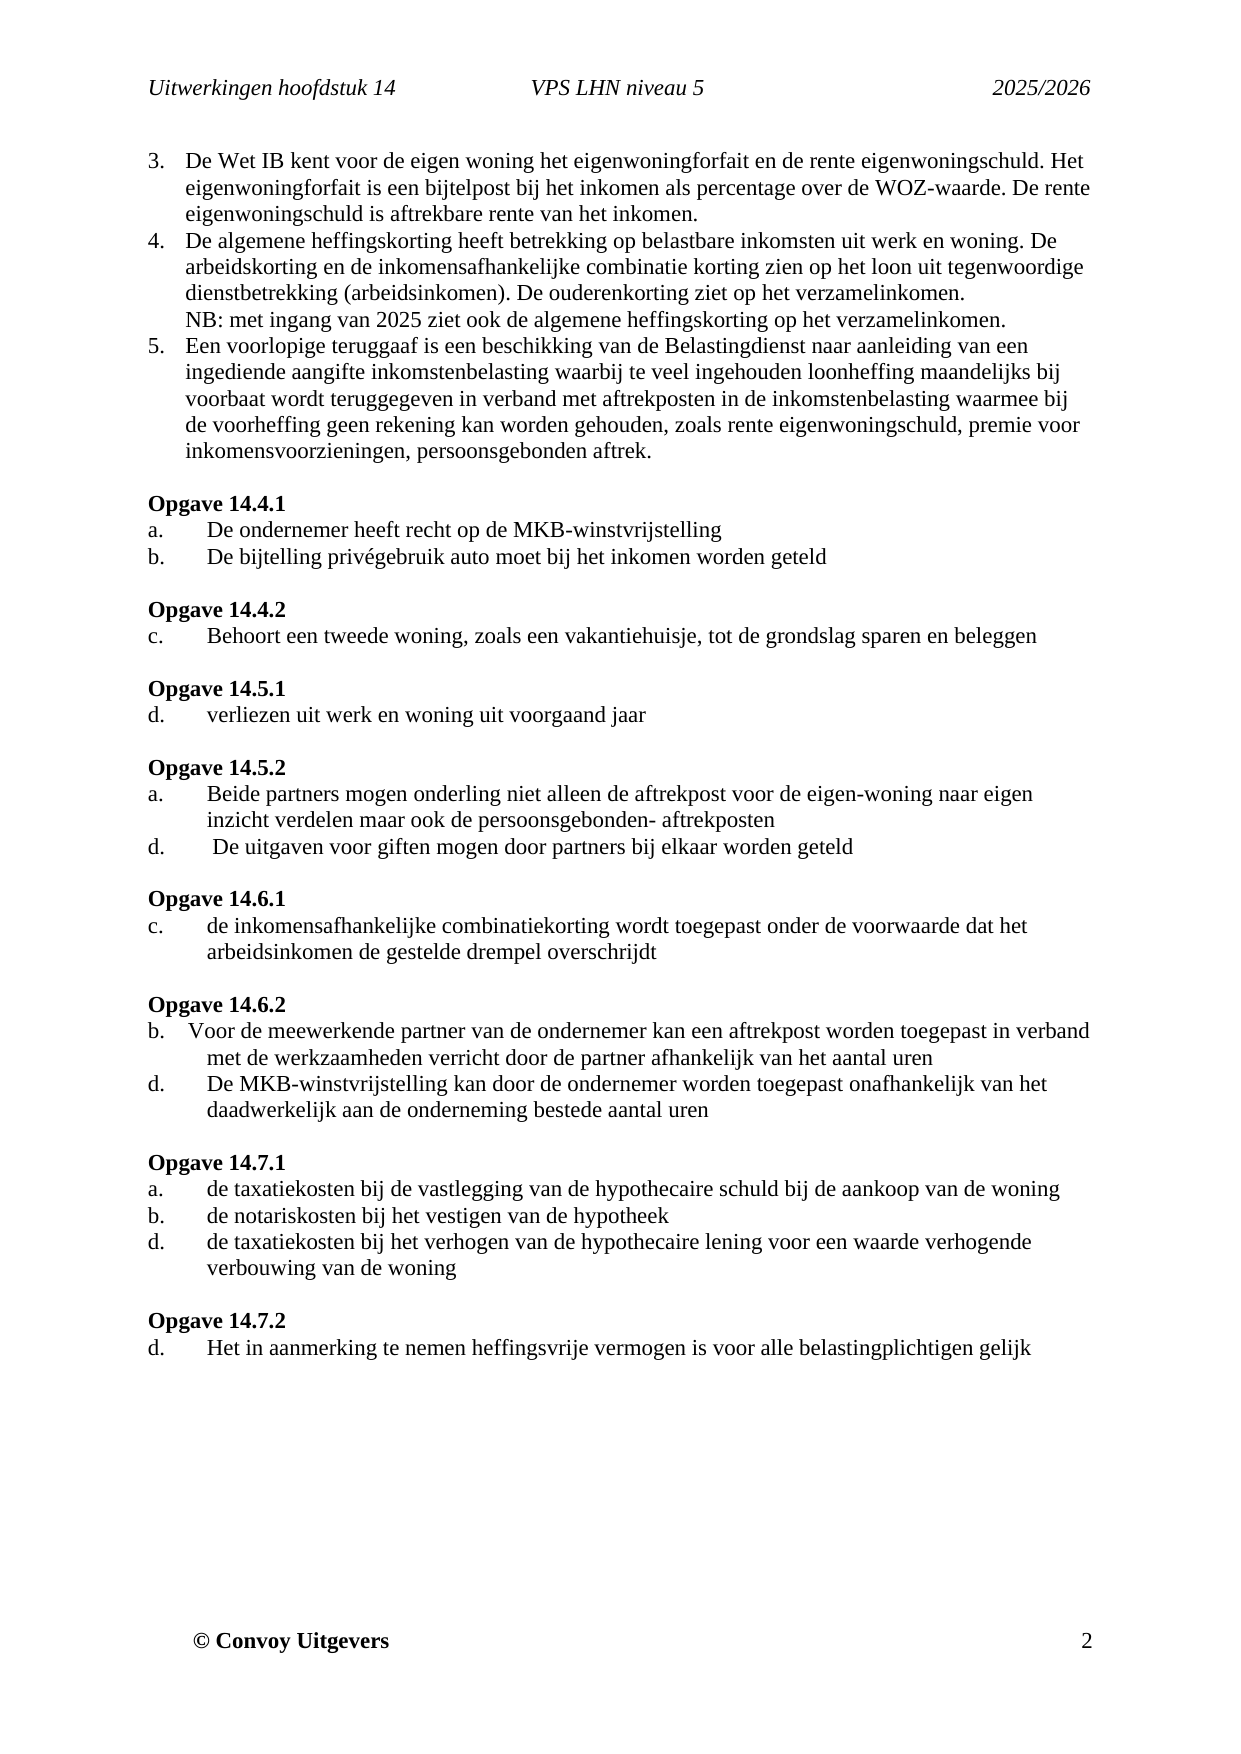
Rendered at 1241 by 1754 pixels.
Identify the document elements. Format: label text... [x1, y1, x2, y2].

text d. De uitgaven voor giften mogen door partners bij elkaar worden geteld [148, 833, 1093, 859]
text Opgave 14.4.1 [148, 490, 1093, 517]
text Opgave 14.7.1 [148, 1149, 1093, 1175]
list Een voorlopige teruggaaf is een beschikking van de Belastingdienst naar aanleiding van een ingediende aangifte inkomstenbelasting waarbij te veel ingehouden loonheffing maandelijks bij voorbaat wordt teruggegeven in verband met aftrekposten in de inkomstenbelasting waarmee bij de voorheffing geen rekening kan worden gehouden, zoals rente eigenwoningschuld, premie voor inkomensvoorzieningen, persoonsgebonden aftrek. [148, 332, 1093, 464]
text b. De bijtelling privégebruik auto moet bij het inkomen worden geteld [148, 543, 1093, 569]
text a. De ondernemer heeft recht op de MKB-winstvrijstelling [148, 517, 1093, 543]
text Opgave 14.7.2 [148, 1307, 1093, 1333]
text Opgave 14.4.2 [148, 596, 1093, 622]
text Opgave 14.6.2 [148, 991, 1093, 1017]
text d. verliezen uit werk en woning uit voorgaand jaar [148, 701, 1093, 727]
text c. Behoort een tweede woning, zoals een vakantiehuisje, tot de grondslag sparen en beleggen [148, 622, 1093, 648]
text Opgave 14.5.2 [148, 754, 1093, 780]
list De Wet IB kent voor de eigen woning het eigenwoningforfait en de rente eigenwoningschuld. Het eigenwoningforfait is een bijtelpost bij het inkomen als percentage over de WOZ-waarde. De rente eigenwoningschuld is aftrekbare rente van het inkomen. [148, 148, 1093, 227]
text Opgave 14.6.1 [148, 886, 1093, 912]
text c. de inkomensafhankelijke combinatiekorting wordt toegepast onder de voorwaarde dat het arbeidsinkomen de gestelde drempel overschrijdt [148, 912, 1093, 964]
text b. de notariskosten bij het vestigen van de hypotheek [148, 1202, 1093, 1228]
text d. De MKB-winstvrijstelling kan door de ondernemer worden toegepast onafhankelijk van het daadwerkelijk aan de onderneming bestede aantal uren [148, 1070, 1093, 1123]
text a. de taxatiekosten bij de vastlegging van de hypothecaire schuld bij de aankoop van de woning [148, 1175, 1093, 1202]
text d. Het in aanmerking te nemen heffingsvrije vermogen is voor alle belastingplichtigen gelijk [148, 1333, 1093, 1360]
text Opgave 14.5.1 [148, 675, 1093, 701]
text a. Beide partners mogen onderling niet alleen de aftrekpost voor de eigen-woning naar eigen inzicht verdelen maar ook de persoonsgebonden- aftrekposten [148, 780, 1093, 833]
text b. Voor de meewerkende partner van de ondernemer kan een aftrekpost worden toegepast in verband met de werkzaamheden verricht door de partner afhankelijk van het aantal uren [148, 1017, 1093, 1070]
text d. de taxatiekosten bij het verhogen van de hypothecaire lening voor een waarde verhogende verbouwing van de woning [148, 1228, 1093, 1281]
list De algemene heffingskorting heeft betrekking op belastbare inkomsten uit werk en woning. De arbeidskorting en de inkomensafhankelijke combinatie korting zien op het loon uit tegenwoordige dienstbetrekking (arbeidsinkomen). De ouderenkorting ziet op het verzamelinkomen. [148, 227, 1093, 306]
text NB: met ingang van 2025 ziet ook de algemene heffingskorting op het verzamelinkomen. [185, 306, 1093, 332]
